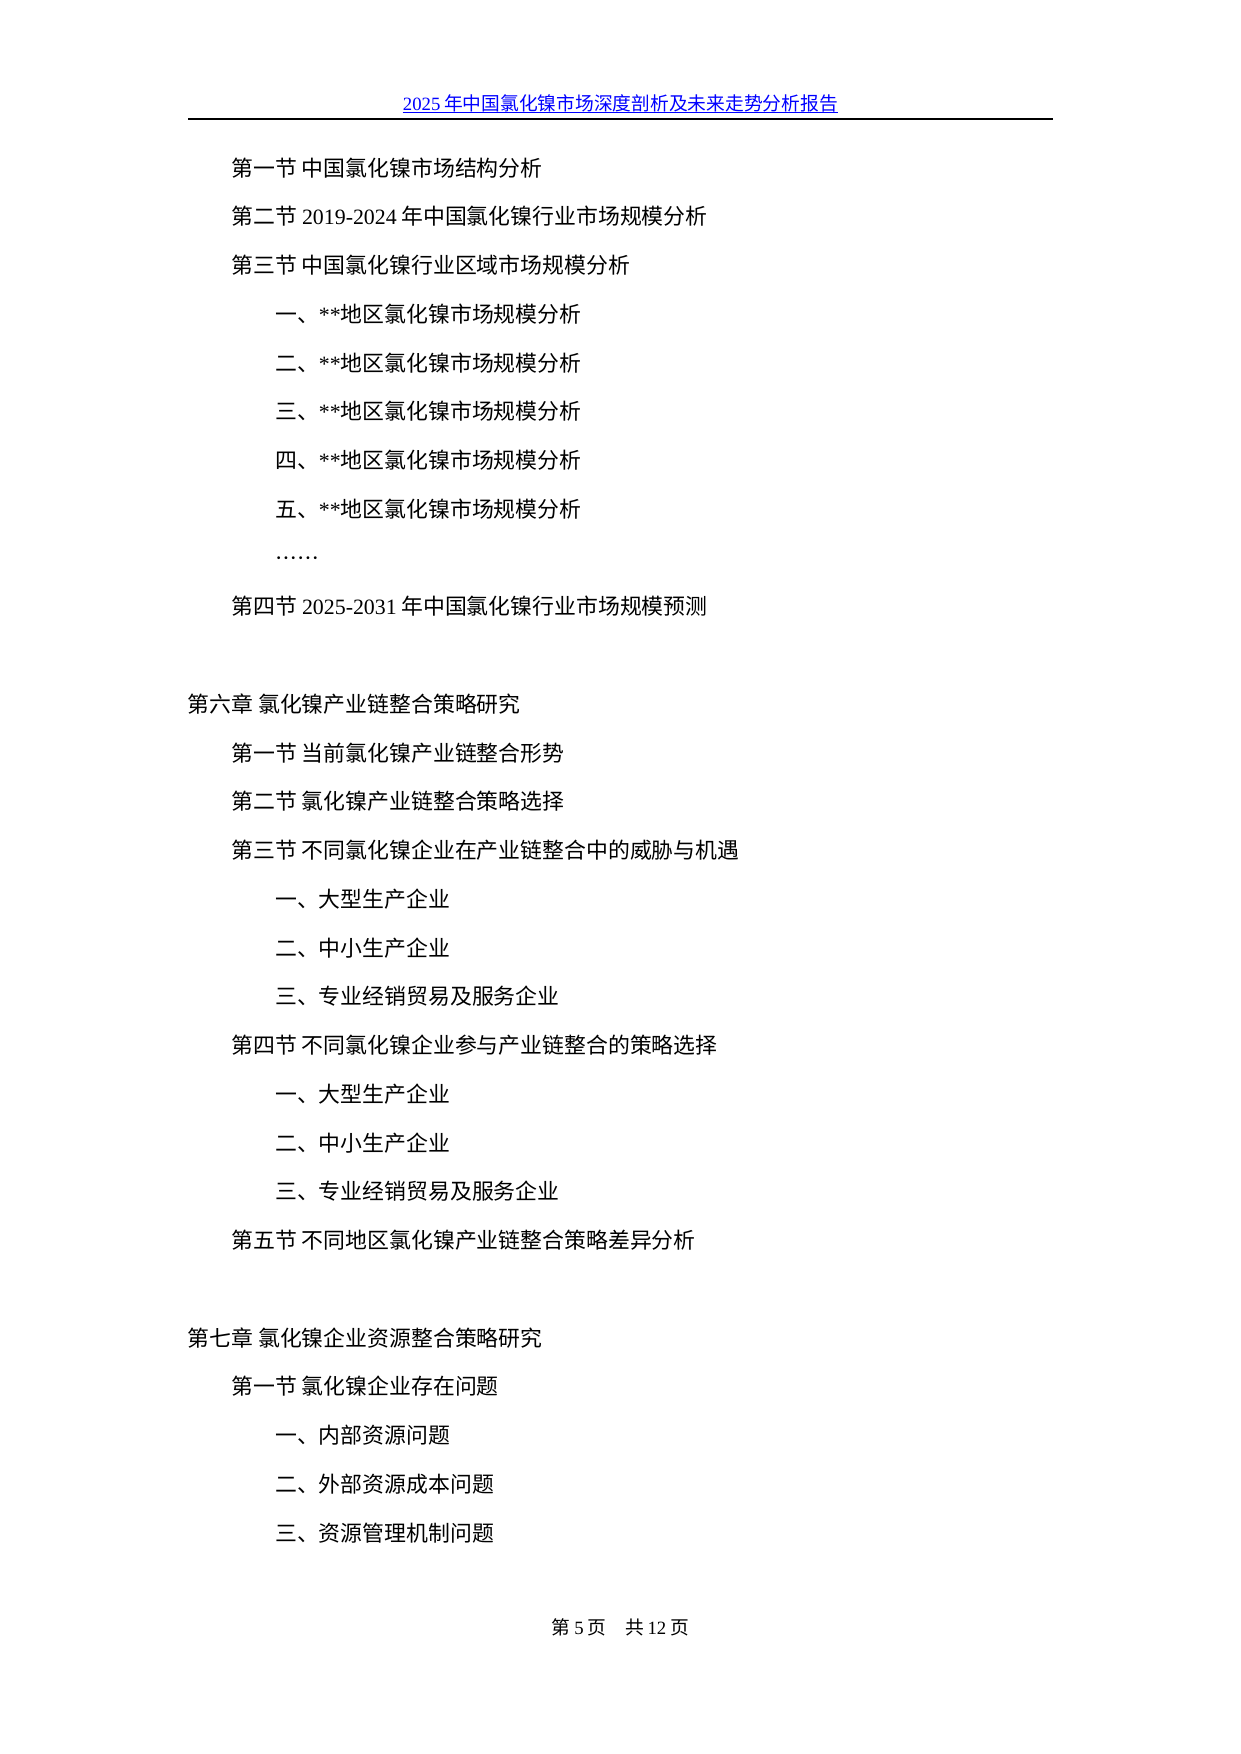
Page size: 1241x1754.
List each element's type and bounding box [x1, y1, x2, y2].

text [187, 150, 1053, 1548]
